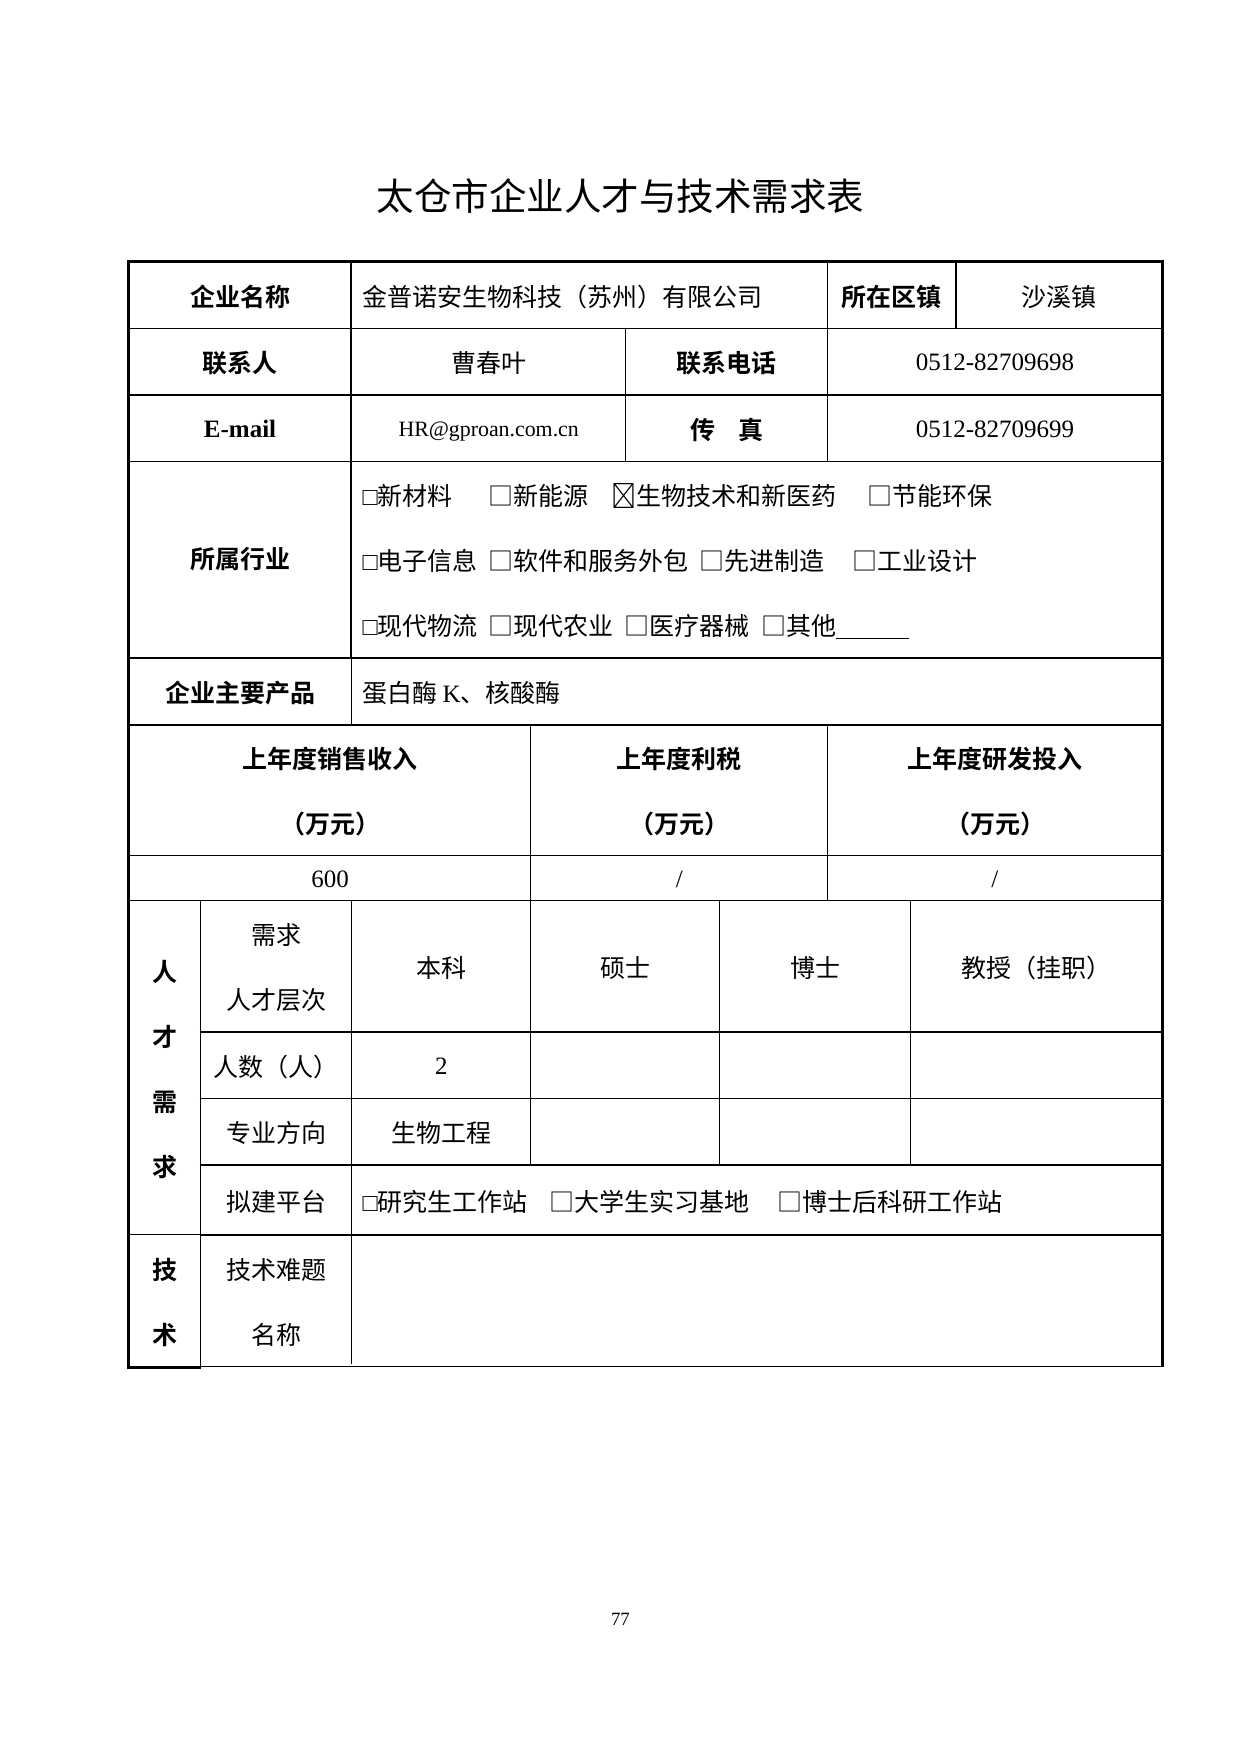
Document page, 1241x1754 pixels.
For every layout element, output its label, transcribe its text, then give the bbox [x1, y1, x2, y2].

table_cell □研究生工作站 □大学生实习基地 □博士后科研工作站 [352, 1166, 1161, 1234]
table_cell 0512-82709698 [828, 329, 1161, 394]
table_cell 拟建平台 [201, 1166, 351, 1234]
table_cell [911, 1033, 1161, 1098]
table_cell 需求 人才层次 [201, 901, 351, 1031]
table_cell 人数（人） [201, 1033, 351, 1098]
table_cell [531, 1099, 719, 1164]
table_cell □新材料 □新能源 生物技术和新医药 □节能环保 □电子信息 □软件和服务外包 □先进制造 □工业设计 □现代物流 □现代农业 □医疗器械 □其他 [352, 462, 1161, 657]
table_cell 技 术 难 题 及 需 求 [130, 1235, 200, 1366]
table_cell [351, 1236, 1161, 1366]
table_cell 硕士 [531, 901, 719, 1031]
table_cell 本科 [352, 901, 530, 1031]
table_cell 专业方向 [201, 1099, 351, 1164]
table_cell 人 才 需 求 [130, 901, 200, 1234]
table_cell 上年度研发投入 （万元） [828, 726, 1161, 855]
table_cell 技术难题 名称 [201, 1236, 351, 1366]
table_cell 2 [352, 1033, 530, 1098]
table_cell 600 [130, 856, 530, 899]
table_cell 0512-82709699 [828, 396, 1161, 461]
table_cell [720, 1033, 910, 1098]
table_header 沙溪镇 [957, 263, 1161, 328]
table_cell / [531, 856, 827, 899]
table_cell [911, 1099, 1161, 1164]
table_cell 所属行业 [130, 462, 350, 657]
table_cell 上年度利税 （万元） [531, 726, 827, 855]
table_cell [720, 1099, 910, 1164]
table_cell 蛋白酶K、核酸酶 [352, 659, 1161, 724]
table_cell 曹春叶 [352, 329, 625, 394]
table_cell [531, 1033, 719, 1098]
table_header 所在区镇 [828, 263, 955, 328]
table_header 企业名称 [130, 263, 350, 328]
table_cell 传 真 [626, 396, 827, 461]
table_cell 教授（挂职） [911, 901, 1161, 1031]
text 太仓市企业人才与技术需求表 [187, 162, 1053, 227]
table_cell / [828, 856, 1161, 899]
table_cell 联系人 [130, 329, 350, 394]
table_cell E-mail [130, 396, 350, 461]
table_header 金普诺安生物科技（苏州）有限公司 [352, 263, 827, 328]
table_cell HR@gproan.com.cn [352, 396, 625, 461]
table_cell 联系电话 [626, 329, 827, 394]
table_cell 企业主要产品 [130, 659, 351, 724]
table_cell 上年度销售收入 （万元） [130, 726, 530, 855]
table_cell 博士 [720, 901, 910, 1031]
table_cell 生物工程 [352, 1099, 530, 1164]
